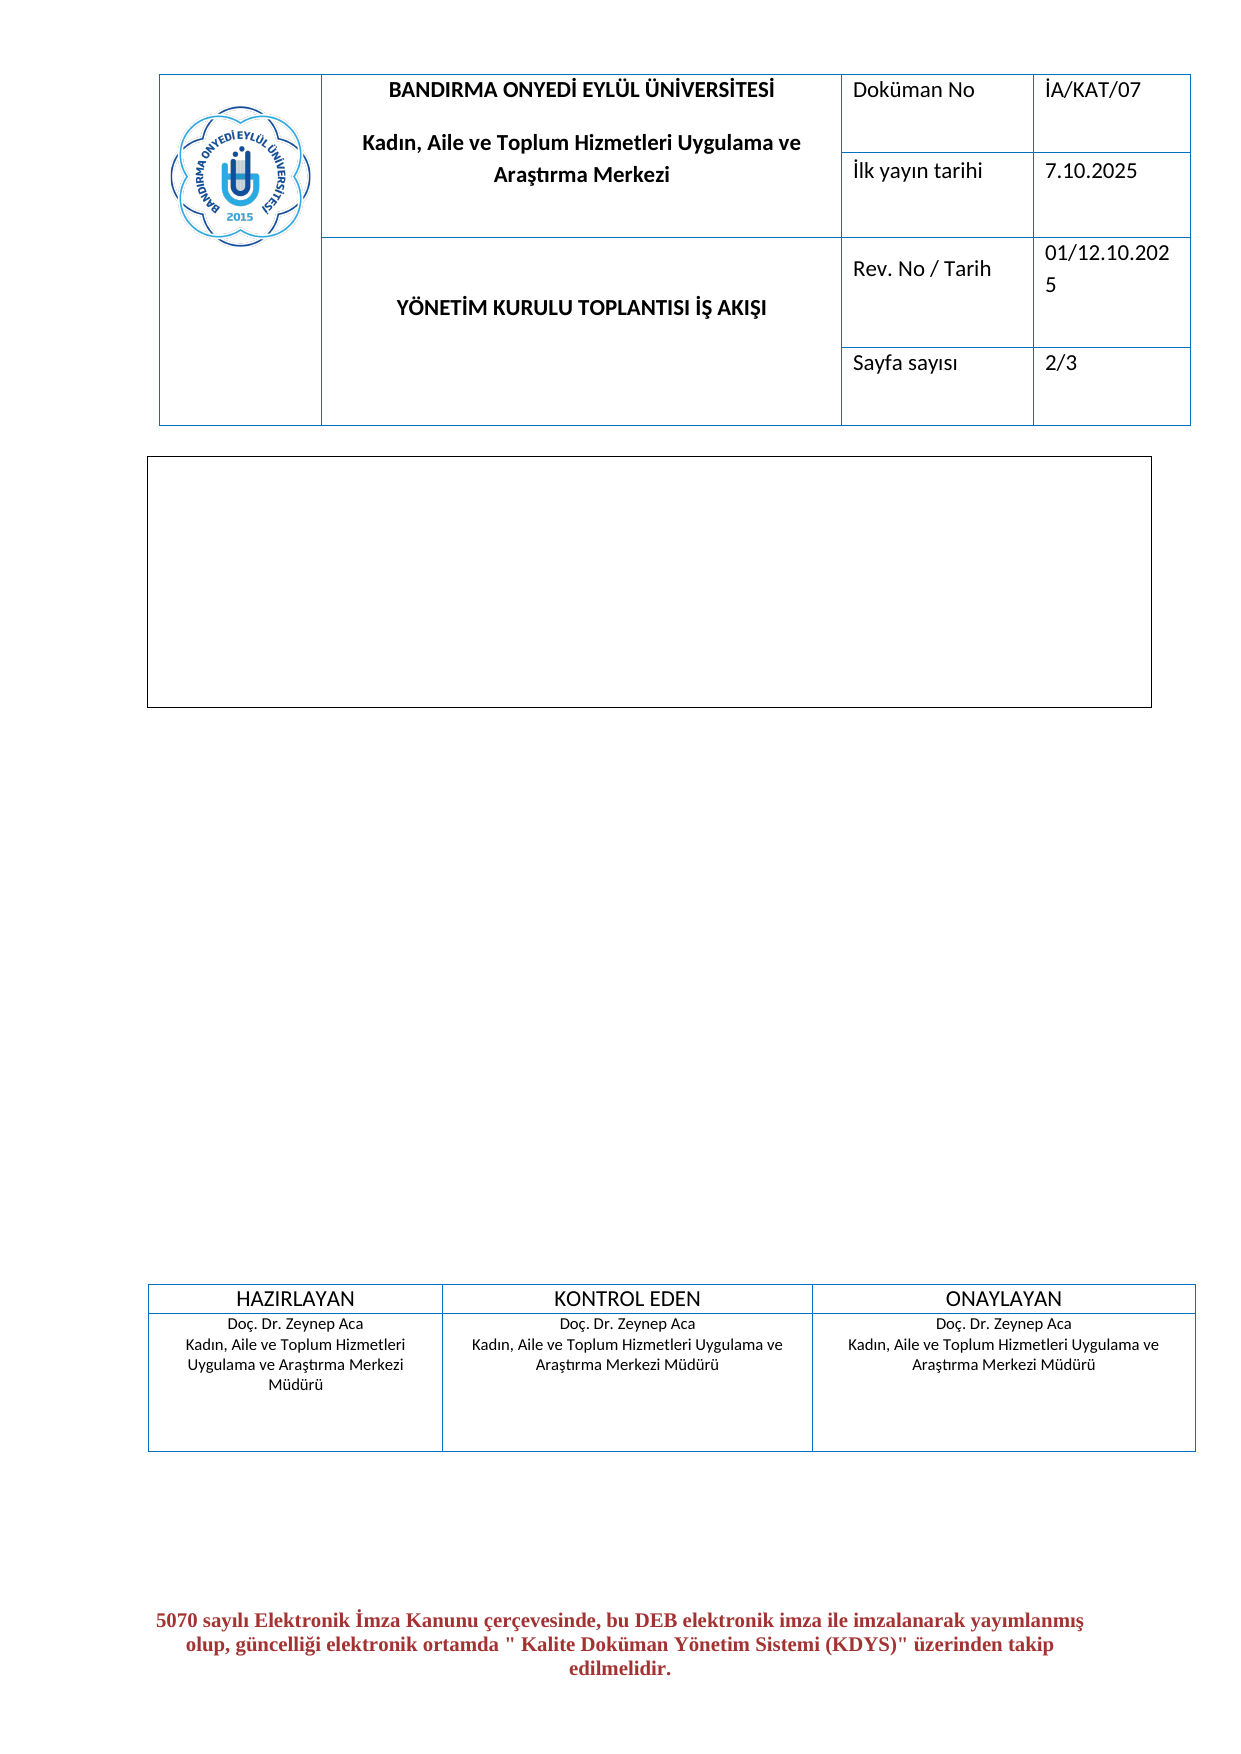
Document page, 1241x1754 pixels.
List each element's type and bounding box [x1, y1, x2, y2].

table_cell [148, 457, 1151, 707]
picture [170, 106, 311, 247]
